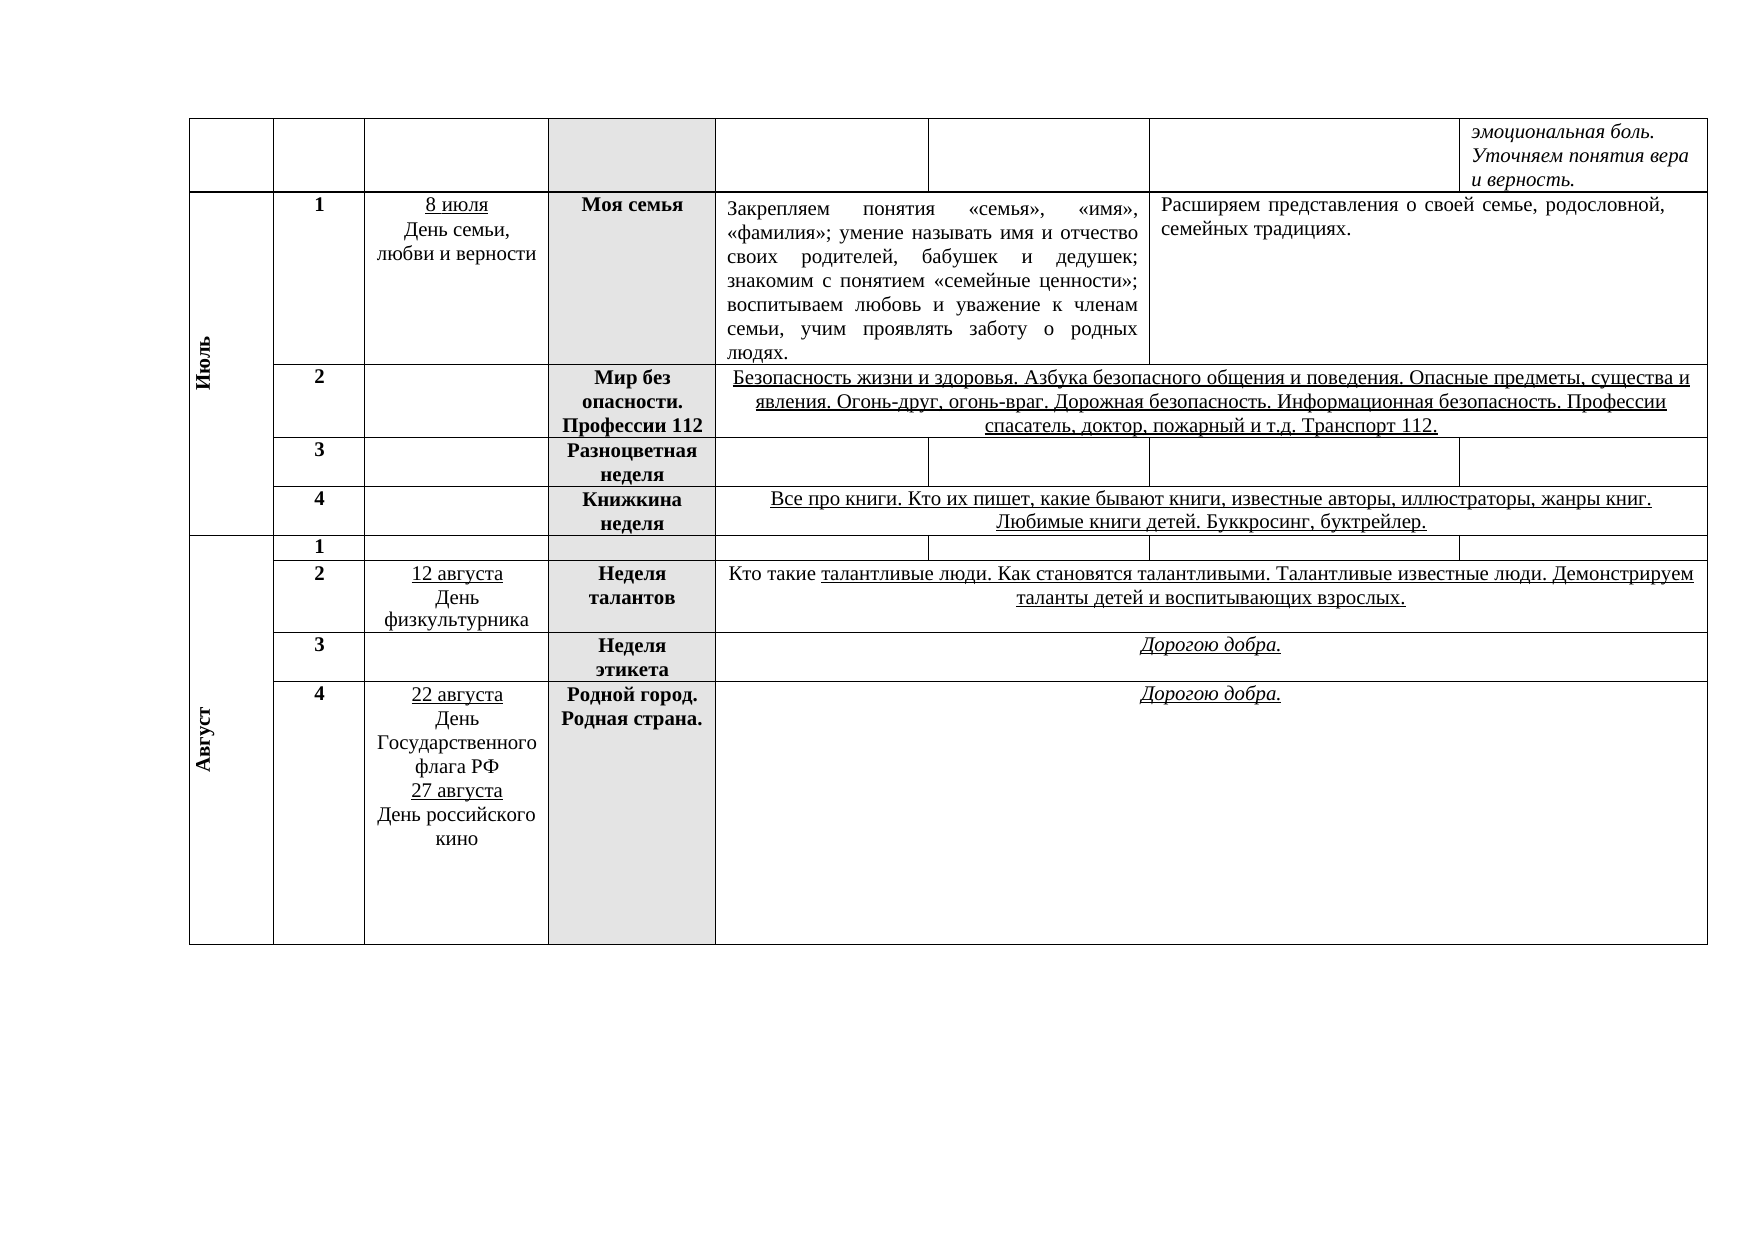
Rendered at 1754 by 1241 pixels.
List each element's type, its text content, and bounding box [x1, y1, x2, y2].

table_cell 2 [274, 365, 364, 437]
table_cell [1150, 536, 1459, 560]
table_cell 4 [274, 487, 364, 535]
table_header [274, 119, 364, 191]
table_cell Кто такие талантливые люди. Как становятся талантливыми. Талантливые известные люди. Демонстрируем таланты детей и воспитывающих взрослых. [716, 561, 1707, 632]
table_header эмоциональная боль. Уточняем понятия вера и верность. [1460, 119, 1707, 191]
table_cell [365, 487, 548, 535]
table_cell 2 [274, 561, 364, 632]
table_cell [365, 633, 548, 681]
table_cell Неделя талантов [549, 561, 715, 632]
table_cell 1 [274, 193, 364, 364]
table_cell Моя семья [549, 193, 715, 364]
table_cell Безопасность жизни и здоровья. Азбука безопасного общения и поведения. Опасные предметы, существа и явления. Огонь-друг, огонь-враг. Дорожная безопасность. Информационная безопасность. Профессии спасатель, доктор, пожарный и т.д. Транспорт 112. [716, 365, 1707, 437]
table_cell Дорогою добра. [716, 682, 1707, 944]
table_cell Все про книги. Кто их пишет, какие бывают книги, известные авторы, иллюстраторы, жанры книг. Любимые книги детей. Буккросинг, буктрейлер. [716, 487, 1707, 535]
table_header [190, 119, 273, 191]
table_cell 3 [274, 438, 364, 486]
table_cell [716, 438, 928, 486]
table_cell Мир без опасности. Профессии 112 [549, 365, 715, 437]
table_cell 12 августа День физкультурника [365, 561, 548, 632]
table_cell [929, 438, 1149, 486]
table_header [549, 119, 715, 191]
table_cell Разноцветная неделя [549, 438, 715, 486]
table_cell [365, 365, 548, 437]
table_cell 4 [274, 682, 364, 944]
table_header [1150, 119, 1459, 191]
table_cell Книжкина неделя [549, 487, 715, 535]
table_cell 3 [274, 633, 364, 681]
table_cell 22 августа День Государственного флага РФ 27 августа День российского кино [365, 682, 548, 944]
table_cell [716, 536, 928, 560]
table_cell [1150, 438, 1459, 486]
table_cell Июль [190, 193, 273, 535]
table_header [716, 119, 928, 191]
table_header [929, 119, 1149, 191]
table_cell [365, 438, 548, 486]
table_header [365, 119, 548, 191]
table_cell Дорогою добра. [716, 633, 1707, 681]
table_cell 8 июля День семьи, любви и верности [365, 193, 548, 364]
table_cell [1460, 438, 1707, 486]
table_cell [929, 536, 1149, 560]
table_cell [1460, 536, 1707, 560]
table_cell Родной город. Родная страна. [549, 682, 715, 944]
table_cell 1 [274, 536, 364, 560]
table_cell Август [190, 536, 273, 944]
table_cell Расширяем представления о своей семье, родословной, семейных традициях. [1150, 193, 1707, 364]
table_cell [549, 536, 715, 560]
table_cell Неделя этикета [549, 633, 715, 681]
table_cell Закрепляем понятия «семья», «имя», «фамилия»; умение называть имя и отчество своих родителей, бабушек и дедушек; знакомим с понятием «семейные ценности»; воспитываем любовь и уважение к членам семьи, учим проявлять заботу о родных людях. [716, 193, 1149, 364]
table_cell [365, 536, 548, 560]
